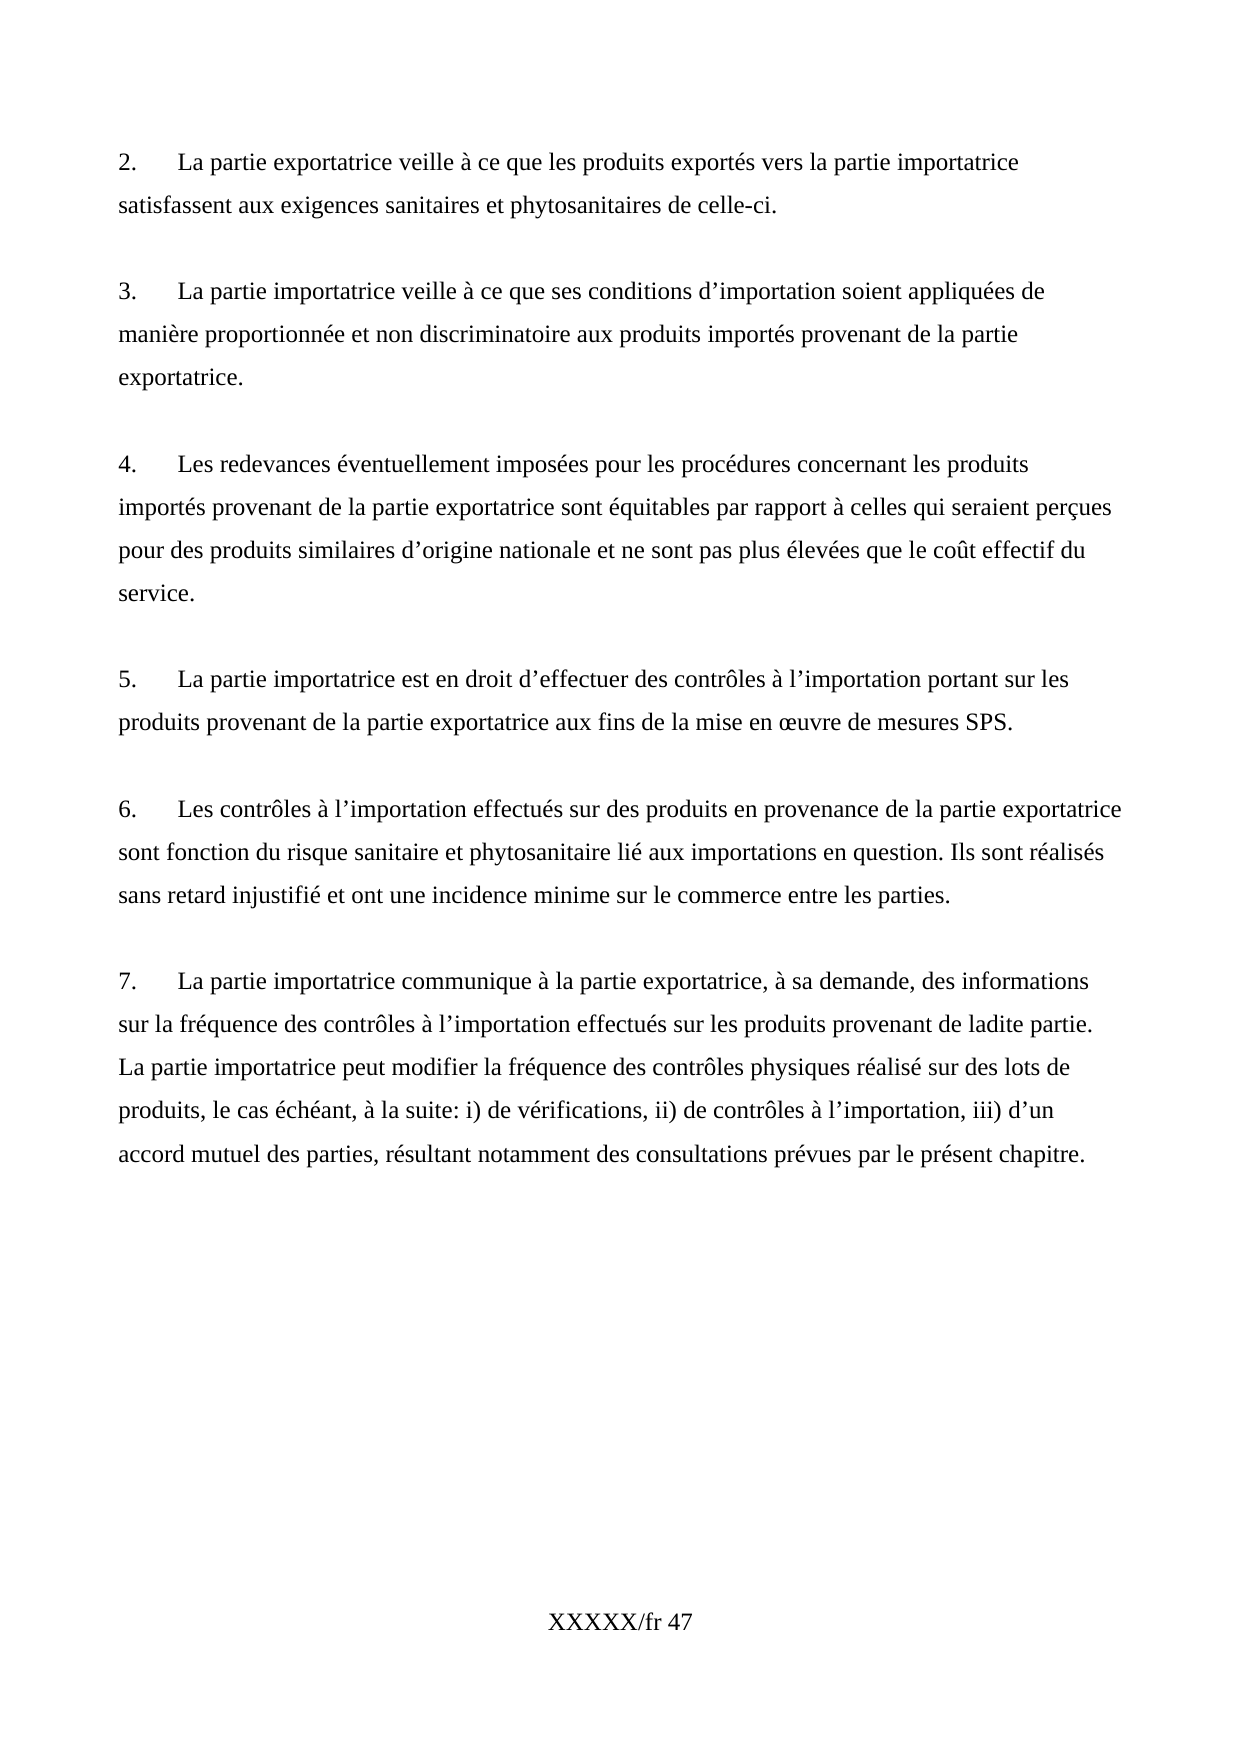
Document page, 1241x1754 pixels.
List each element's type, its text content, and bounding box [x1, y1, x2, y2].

text 7. La partie importatrice communique à la partie exportatrice, à sa demande, des informations sur la fréquence des contrôles à l’importation effectués sur les produits provenant de ladite partie. La partie importatrice peut modifier la fréquence des contrôles physiques réalisé sur des lots de produits, le cas échéant, à la suite: i) de vérifications, ii) de contrôles à l’importation, iii) d’un accord mutuel des parties, résultant notamment des consultations prévues par le présent chapitre. [118, 966, 1122, 1167]
text 6. Les contrôles à l’importation effectués sur des produits en provenance de la partie exportatrice sont fonction du risque sanitaire et phytosanitaire lié aux importations en question. Ils sont réalisés sans retard injustifié et ont une incidence minime sur le commerce entre les parties. [118, 794, 1122, 909]
text 2. La partie exportatrice veille à ce que les produits exportés vers la partie importatrice satisfassent aux exigences sanitaires et phytosanitaires de celle-ci. [118, 147, 1122, 219]
text 3. La partie importatrice veille à ce que ses conditions d’importation soient appliquées de manière proportionnée et non discriminatoire aux produits importés provenant de la partie exportatrice. [118, 276, 1122, 391]
text 5. La partie importatrice est en droit d’effectuer des contrôles à l’importation portant sur les produits provenant de la partie exportatrice aux fins de la mise en œuvre de mesures SPS. [118, 664, 1122, 736]
text 4. Les redevances éventuellement imposées pour les procédures concernant les produits importés provenant de la partie exportatrice sont équitables par rapport à celles qui seraient perçues pour des produits similaires d’origine nationale et ne sont pas plus élevées que le coût effectif du service. [118, 449, 1122, 607]
